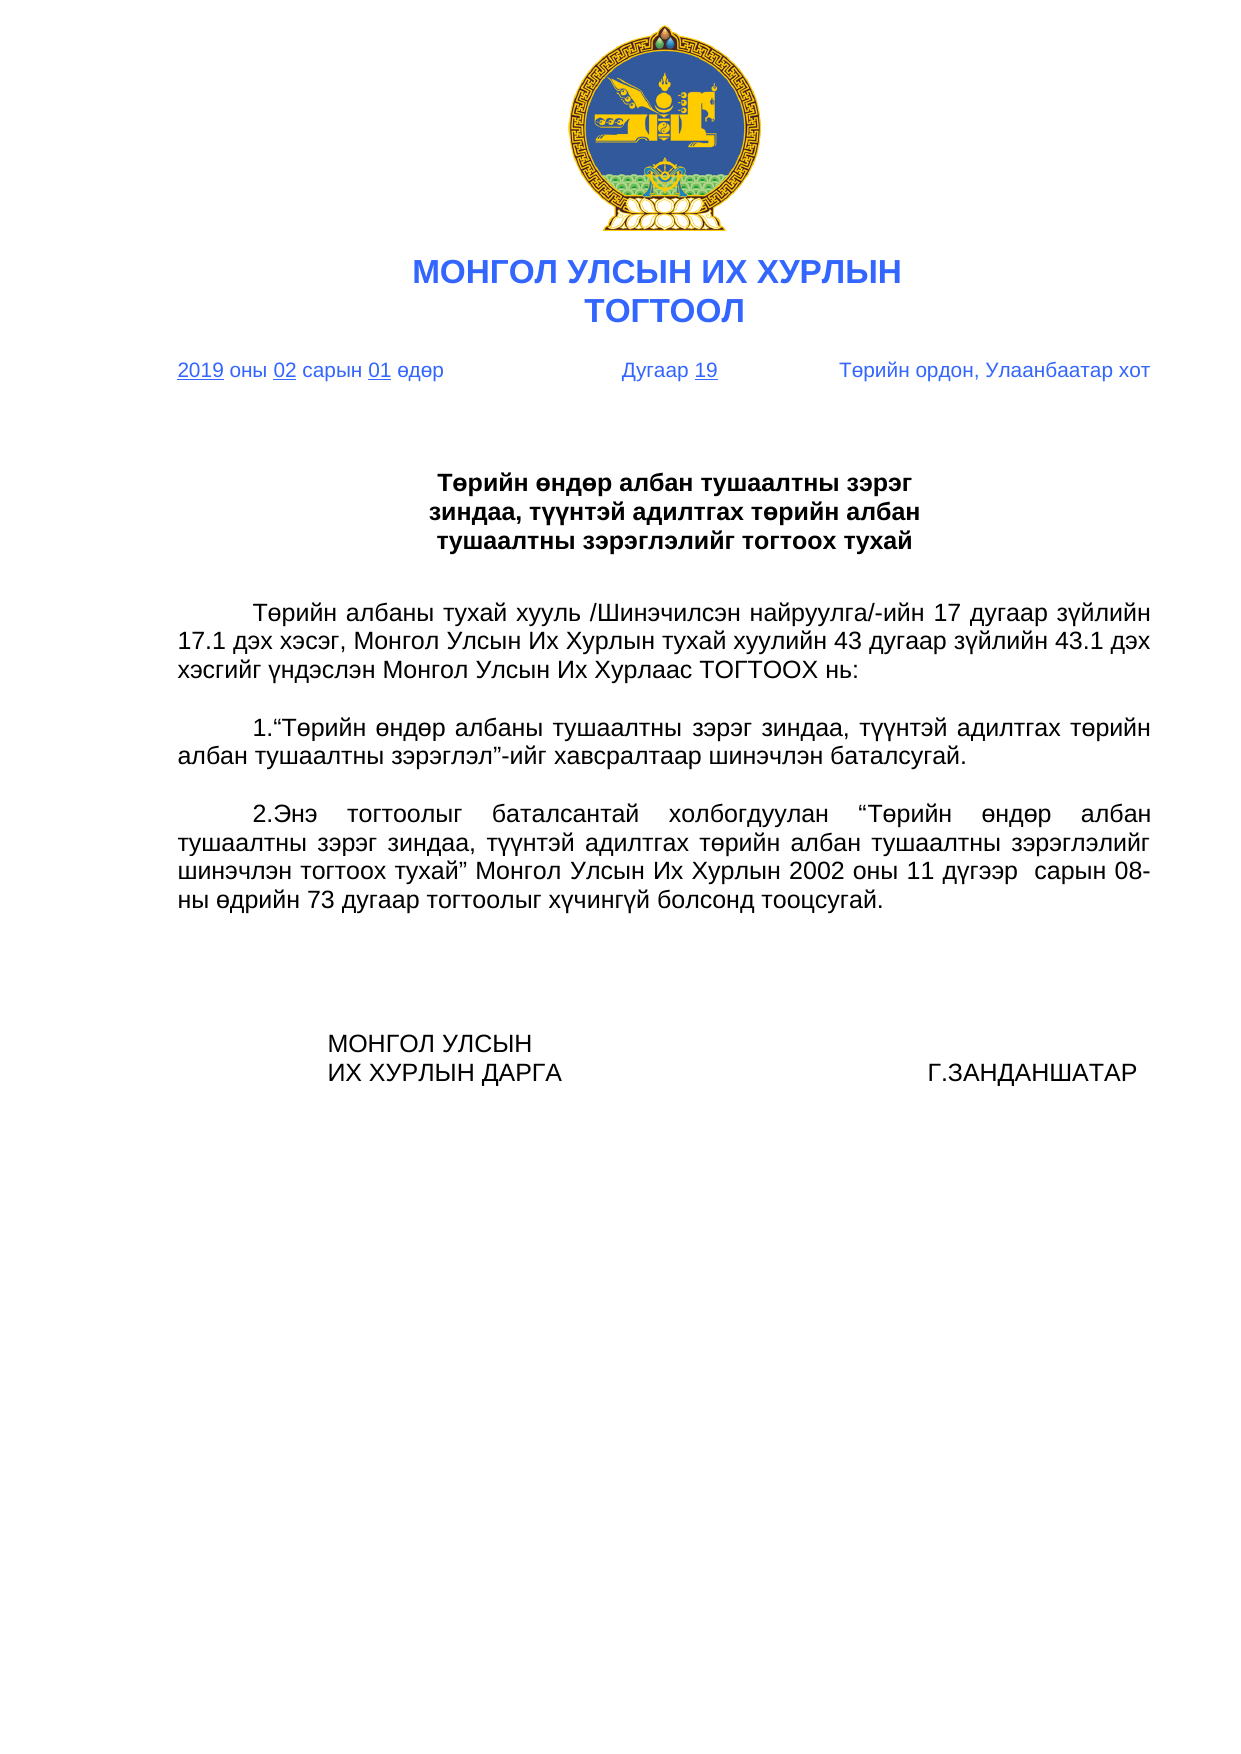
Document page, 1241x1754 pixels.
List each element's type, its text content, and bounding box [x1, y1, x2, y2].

text Төрийн албаны тухай хууль /Шинэчилсэн найруулга/-ийн 17 дугаар зүйлийн 17.1 дэх хэсэг, Монгол Улсын Их Хурлын тухай хуулийн 43 дугаар зүйлийн 43.1 дэх хэсгийг үндэслэн Монгол Улсын Их Хурлаас ТОГТООХ нь: [177, 598, 1152, 684]
text 2.Энэ тогтоолыг баталсантай холбогдуулан “Төрийн өндөр албан тушаалтны зэрэг зиндаа, түүнтэй адилтгах төрийн албан тушаалтны зэрэглэлийг шинэчлэн тогтоох тухай” Монгол Улсын Их Хурлын 2002 оны 11 дүгээр сарын 08-ны өдрийн 73 дугаар тогтоолыг хүчингүй болсонд тооцсугай. [177, 799, 867, 828]
text ИХ ХУРЛЫН ДАРГА Г.ЗАНДАНШАТАР [177, 1058, 1152, 1086]
subtitle ТОГТООЛ [177, 291, 1152, 329]
text зиндаа, түүнтэй адилтгах төрийн албан [177, 497, 1152, 526]
text 1.“Төрийн өндөр албаны тушаалтны зэрэг зиндаа, түүнтэй адилтгах төрийн албан тушаалтны зэрэглэл”-ийг хавсралтаар шинэчлэн баталсугай. [177, 713, 1152, 770]
text МОНГОЛ УЛСЫН [177, 1029, 1152, 1058]
text 2019 оны 02 сарын 01 өдөр Дугаар 19 Төрийн ордон, Улаанбаатар хот [177, 358, 1152, 382]
text Төрийн өндөр албан тушаалтны зэрэг [177, 468, 1152, 497]
text 2.Энэ тогтоолыг баталсантай холбогдуулан “Төрийн өндөр албан тушаалтны зэрэг зиндаа, түүнтэй адилтгах төрийн албан тушаалтны зэрэглэлийг шинэчлэн тогтоох тухай” Монгол Улсын Их Хурлын 2002 оны 11 дүгээр сарын 08-ны өдрийн 73 дугаар тогтоолыг хүчингүй болсонд тооцсугай. [177, 856, 1152, 914]
title МОНГОЛ УЛСЫН ИХ ХУРЛЫН [162, 252, 1152, 291]
picture [568, 24, 761, 231]
text тушаалтны зэрэглэлийг тогтоох тухай [177, 526, 1152, 554]
